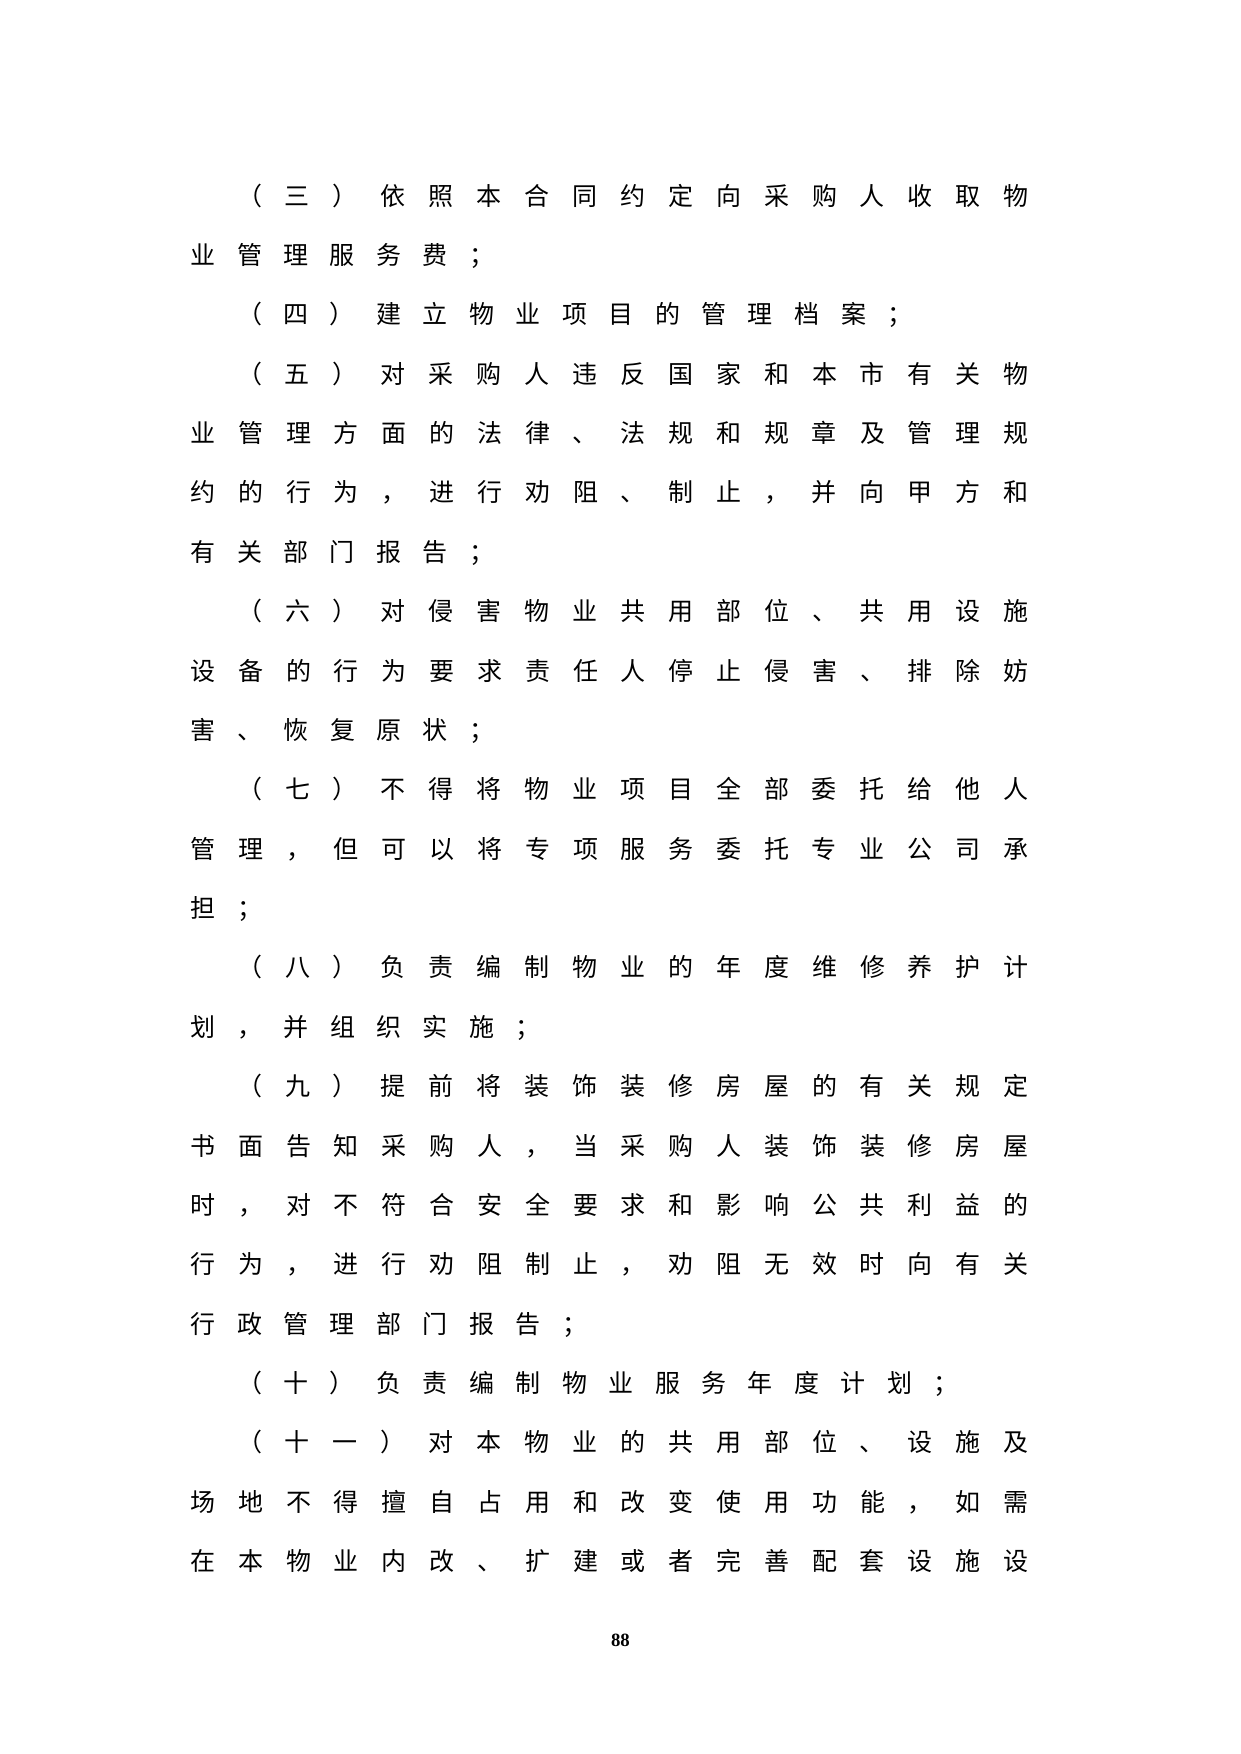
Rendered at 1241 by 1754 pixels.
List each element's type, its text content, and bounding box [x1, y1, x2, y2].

text （七）不得将物业项目全部委托给他人管理，但可以将专项服务委托专业公司承担； [190, 758, 1050, 936]
text （三）依照本合同约定向采购人收取物业管理服务费； [190, 164, 1050, 283]
text （十）负责编制物业服务年度计划； [190, 1352, 1050, 1411]
text （九）提前将装饰装修房屋的有关规定书面告知采购人，当采购人装饰装修房屋时，对不符合安全要求和影响公共利益的行为，进行劝阻制止，劝阻无效时向有关行政管理部门报告； [190, 1055, 1050, 1352]
text （四）建立物业项目的管理档案； [190, 283, 1050, 343]
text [190, 1411, 1050, 1589]
text （五）对采购人违反国家和本市有关物业管理方面的法律、法规和规章及管理规约的行为，进行劝阻、制止，并向甲方和有关部门报告； [190, 343, 1050, 580]
text （六）对侵害物业共用部位、共用设施设备的行为要求责任人停止侵害、排除妨害、恢复原状； [190, 580, 1050, 758]
text （八）负责编制物业的年度维修养护计划，并组织实施； [190, 936, 1050, 1055]
